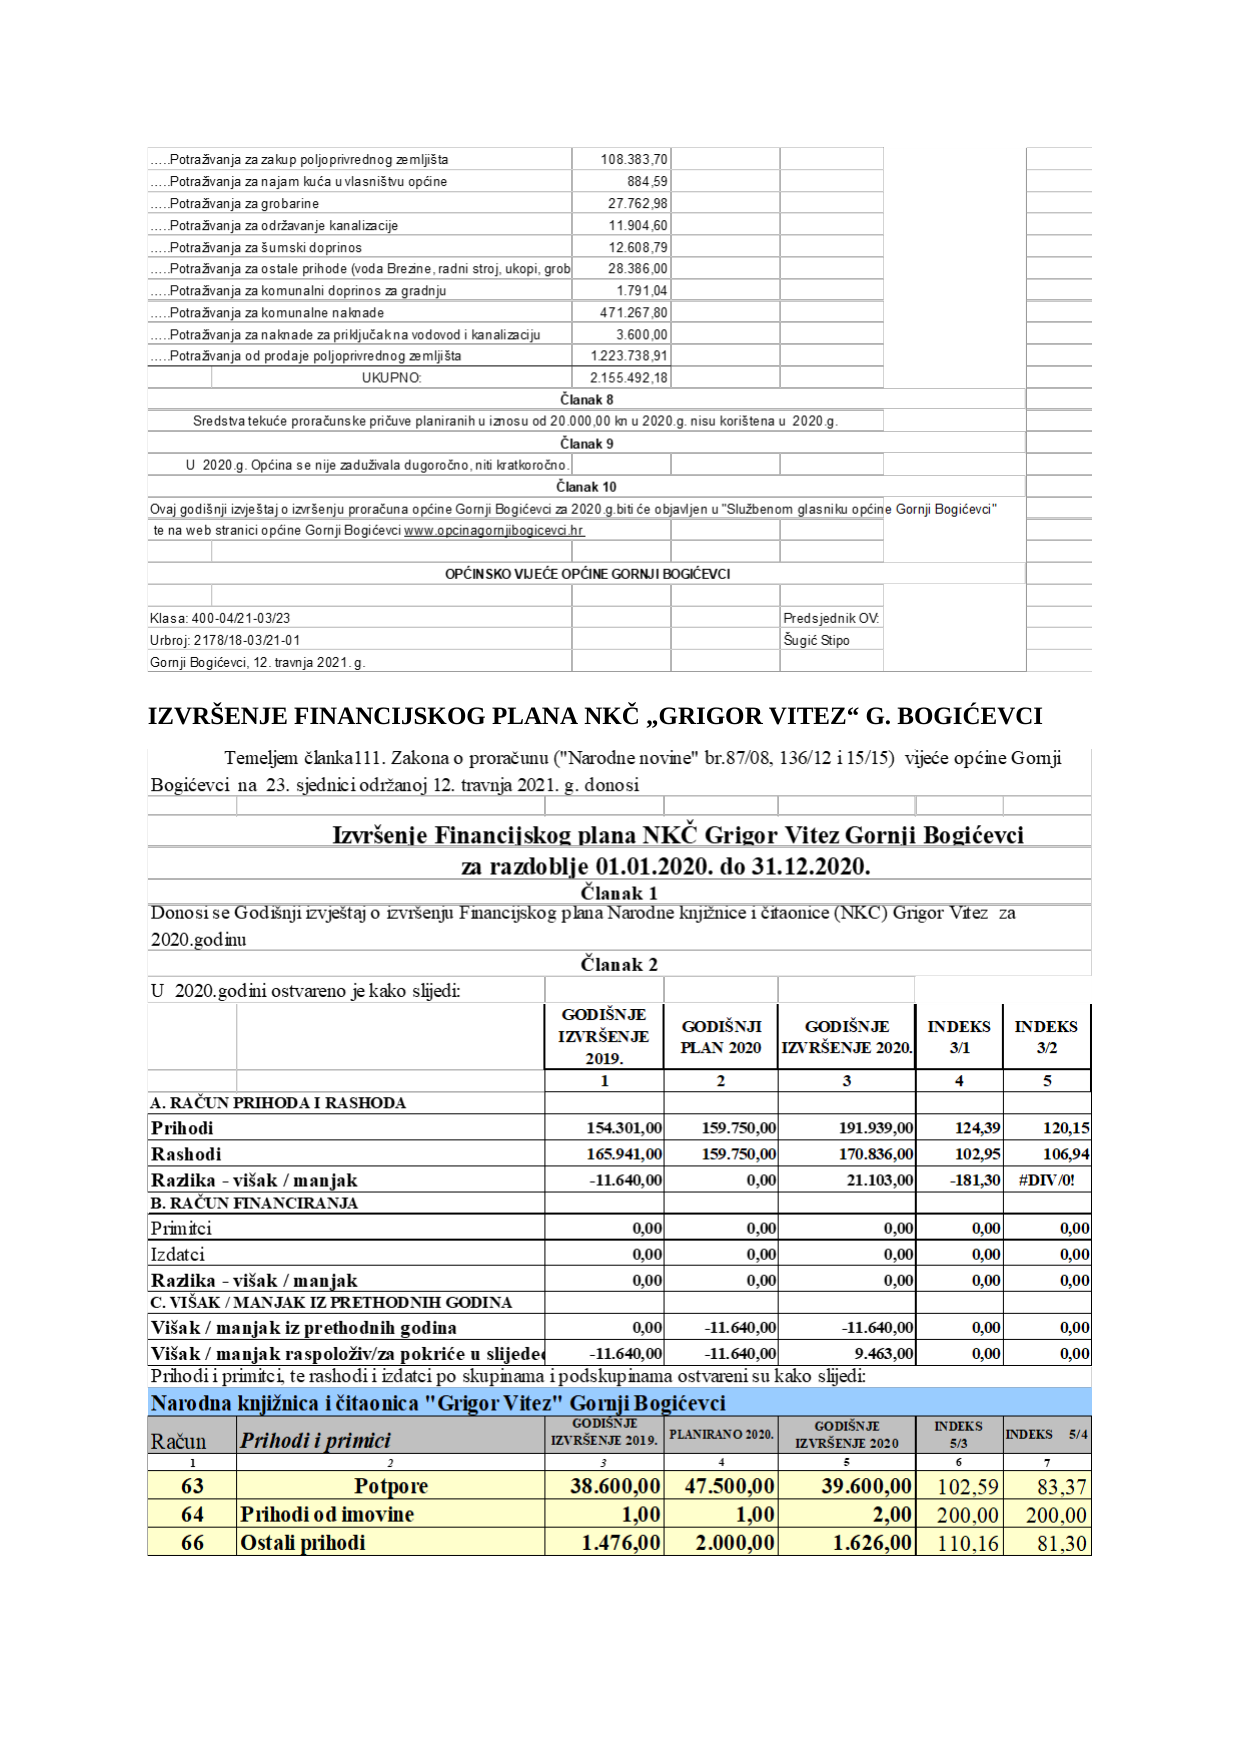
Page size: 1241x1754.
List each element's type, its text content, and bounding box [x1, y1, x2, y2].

picture [147, 147, 1093, 673]
picture [147, 749, 1093, 1557]
text IZVRŠENJE FINANCIJSKOG PLANA NKČ „GRIGOR VITEZ“ G. BOGIĆEVCI [148, 701, 1093, 730]
